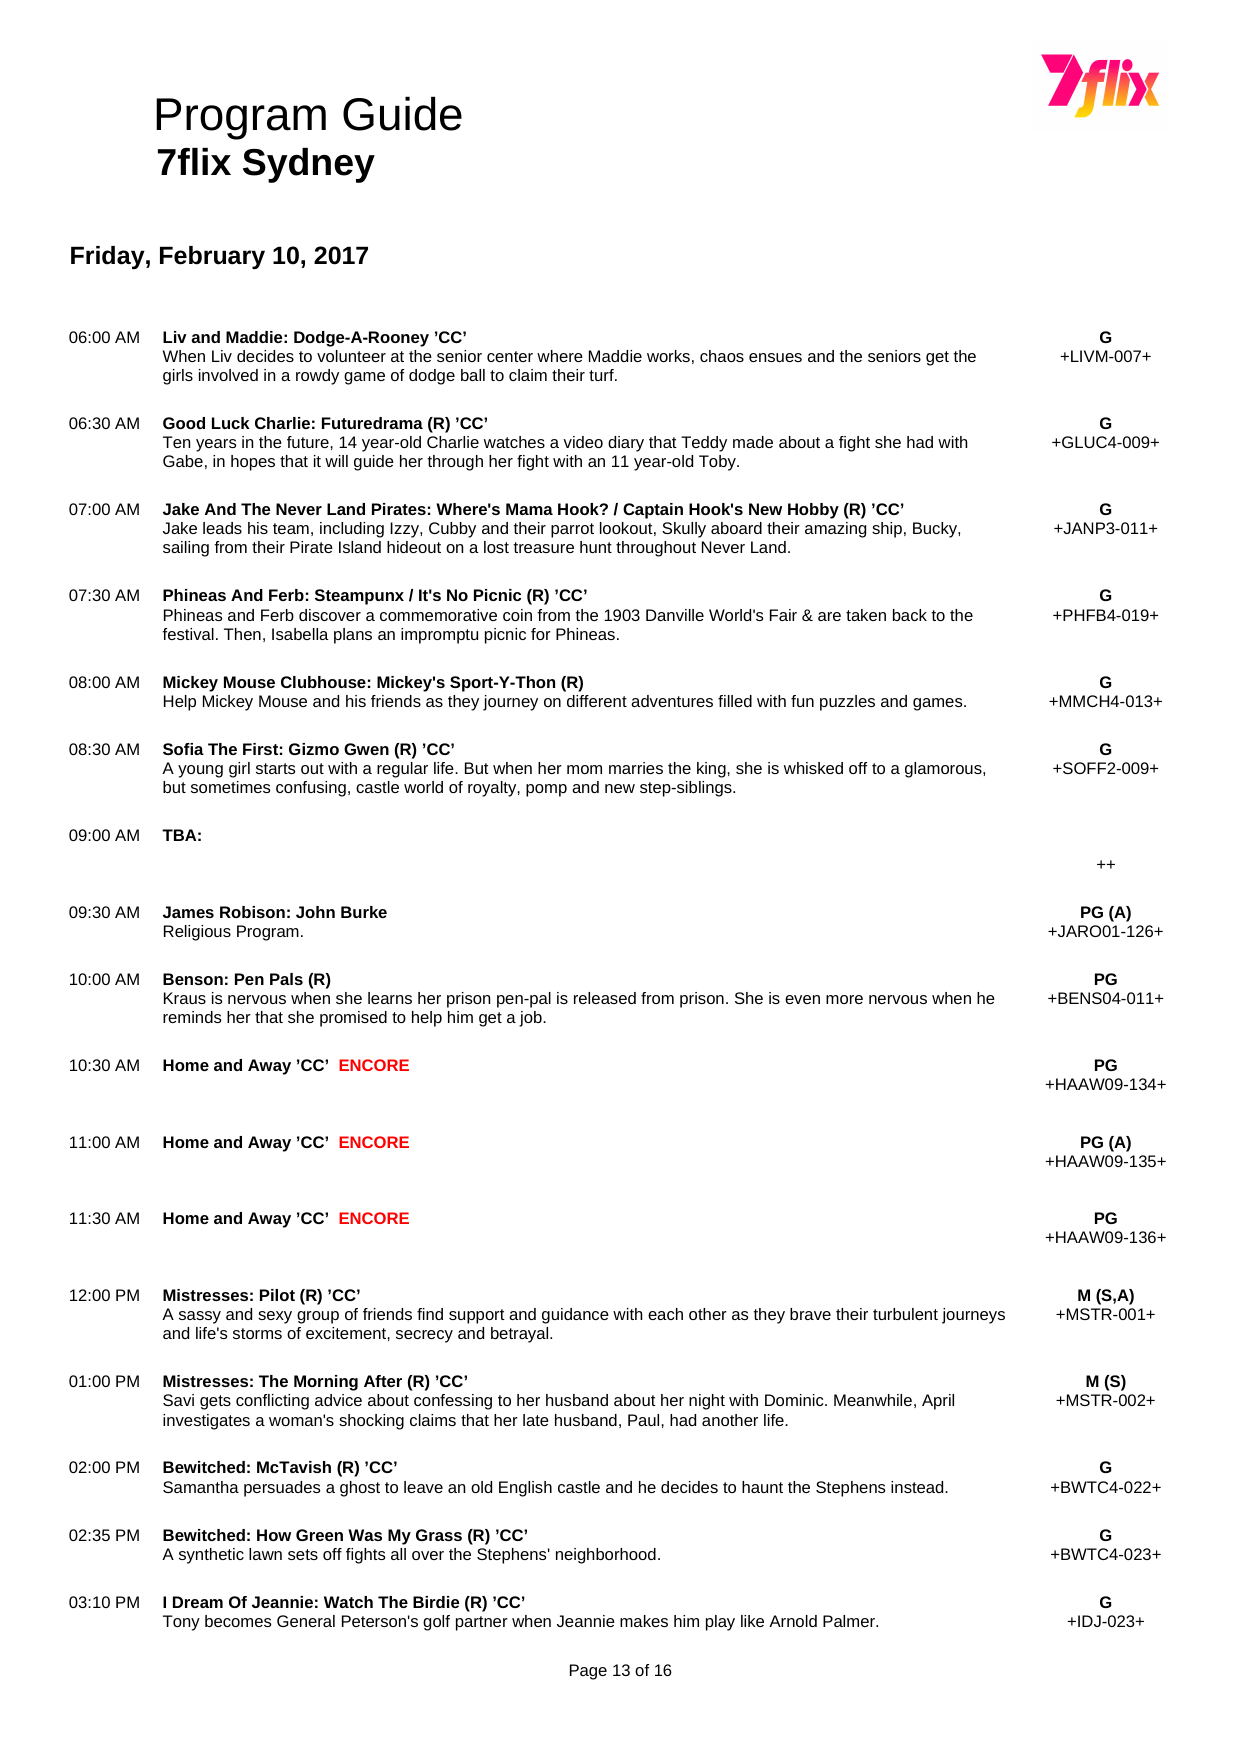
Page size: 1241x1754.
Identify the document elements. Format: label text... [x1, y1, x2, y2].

table_header Home and Away ’CC’ ENCORE [151, 1209, 1022, 1257]
table_header 09:00 AM [51, 826, 151, 874]
text Friday, February 10, 2017 [62, 241, 1178, 270]
table_header 07:00 AM [51, 500, 151, 557]
table_header Bewitched: How Green Was My Grass (R) ’CC’ A synthetic lawn sets off fights all over the Stephens' neighborhood. [151, 1525, 1022, 1564]
table_header Mistresses: Pilot (R) ’CC’ A sassy and sexy group of friends find support and guidance with each other as they brave their turbulent journeys and life's storms of excitement, secrecy and betrayal. [151, 1286, 1022, 1343]
table_header G +JANP3-011+ [1022, 500, 1189, 557]
table_header G +SOFF2-009+ [1022, 740, 1189, 797]
table_header G +GLUC4-009+ [1022, 414, 1189, 471]
table_header Jake And The Never Land Pirates: Where's Mama Hook? / Captain Hook's New Hobby (R) ’CC’ Jake leads his team, including Izzy, Cubby and their parrot lookout, Skully aboard their amazing ship, Bucky, sailing from their Pirate Island hideout on a lost treasure hunt throughout Never Land. [151, 500, 1022, 557]
table_header I Dream Of Jeannie: Watch The Birdie (R) ’CC’ Tony becomes General Peterson's golf partner when Jeannie makes him play like Arnold Palmer. [151, 1593, 1022, 1631]
table_header Phineas And Ferb: Steampunx / It's No Picnic (R) ’CC’ Phineas and Ferb discover a commemorative coin from the 1903 Danville World's Fair & are taken back to the festival. Then, Isabella plans an impromptu picnic for Phineas. [151, 586, 1022, 644]
table_header Liv and Maddie: Dodge-A-Rooney ’CC’ When Liv decides to volunteer at the senior center where Maddie works, chaos ensues and the seniors get the girls involved in a rowdy game of dodge ball to claim their turf. [151, 328, 1022, 385]
table_header 02:35 PM [51, 1525, 151, 1564]
table_header James Robison: John Burke Religious Program. [151, 903, 1022, 941]
table_header Sofia The First: Gizmo Gwen (R) ’CC’ A young girl starts out with a regular life. But when her mom marries the king, she is whisked off to a glamorous, but sometimes confusing, castle world of royalty, pomp and new step-siblings. [151, 740, 1022, 797]
table_header 10:00 AM [51, 970, 151, 1027]
table_header 08:00 AM [51, 673, 151, 711]
table_header G +BWTC4-023+ [1022, 1525, 1189, 1564]
table_header Good Luck Charlie: Futuredrama (R) ’CC’ Ten years in the future, 14 year-old Charlie watches a video diary that Teddy made about a fight she had with Gabe, in hopes that it will guide her through her fight with an 11 year-old Toby. [151, 414, 1022, 471]
table_header 03:10 PM [51, 1593, 151, 1631]
table_header 07:30 AM [51, 586, 151, 644]
table_header 10:30 AM [51, 1056, 151, 1104]
table_header PG (A) +HAAW09-135+ [1022, 1133, 1189, 1180]
table_header PG +BENS04-011+ [1022, 970, 1189, 1027]
table_header G +MMCH4-013+ [1022, 673, 1189, 711]
table_header G +BWTC4-022+ [1022, 1458, 1189, 1497]
table_header Mistresses: The Morning After (R) ’CC’ Savi gets conflicting advice about confessing to her husband about her night with Dominic. Meanwhile, April investigates a woman's shocking claims that her late husband, Paul, had another life. [151, 1372, 1022, 1429]
table_header 06:00 AM [51, 328, 151, 385]
table_header PG (A) +JARO01-126+ [1022, 903, 1189, 941]
table_header Bewitched: McTavish (R) ’CC’ Samantha persuades a ghost to leave an old English castle and he decides to haunt the Stephens instead. [151, 1458, 1022, 1497]
table_header M (S) +MSTR-002+ [1022, 1372, 1189, 1429]
table_header 08:30 AM [51, 740, 151, 797]
table_header Home and Away ’CC’ ENCORE [151, 1056, 1022, 1104]
table_header 12:00 PM [51, 1286, 151, 1343]
picture [1031, 41, 1170, 131]
table_header 02:00 PM [51, 1458, 151, 1497]
table_header TBA: [151, 826, 1022, 874]
table_header PG +HAAW09-134+ [1022, 1056, 1189, 1104]
table_header G +PHFB4-019+ [1022, 586, 1189, 644]
table_header Benson: Pen Pals (R) Kraus is nervous when she learns her prison pen-pal is released from prison. She is even more nervous when he reminds her that she promised to help him get a job. [151, 970, 1022, 1027]
table_header 09:30 AM [51, 903, 151, 941]
table_header Home and Away ’CC’ ENCORE [151, 1133, 1022, 1180]
table_header G +LIVM-007+ [1022, 328, 1189, 385]
table_header ++ [1022, 826, 1189, 874]
table_header G +IDJ-023+ [1022, 1593, 1189, 1631]
table_header Mickey Mouse Clubhouse: Mickey's Sport-Y-Thon (R) Help Mickey Mouse and his friends as they journey on different adventures filled with fun puzzles and games. [151, 673, 1022, 711]
table_header 11:30 AM [51, 1209, 151, 1257]
table_header 01:00 PM [51, 1372, 151, 1429]
table_header PG +HAAW09-136+ [1022, 1209, 1189, 1257]
table_header 11:00 AM [51, 1133, 151, 1180]
table_header 06:30 AM [51, 414, 151, 471]
table_header M (S,A) +MSTR-001+ [1022, 1286, 1189, 1343]
